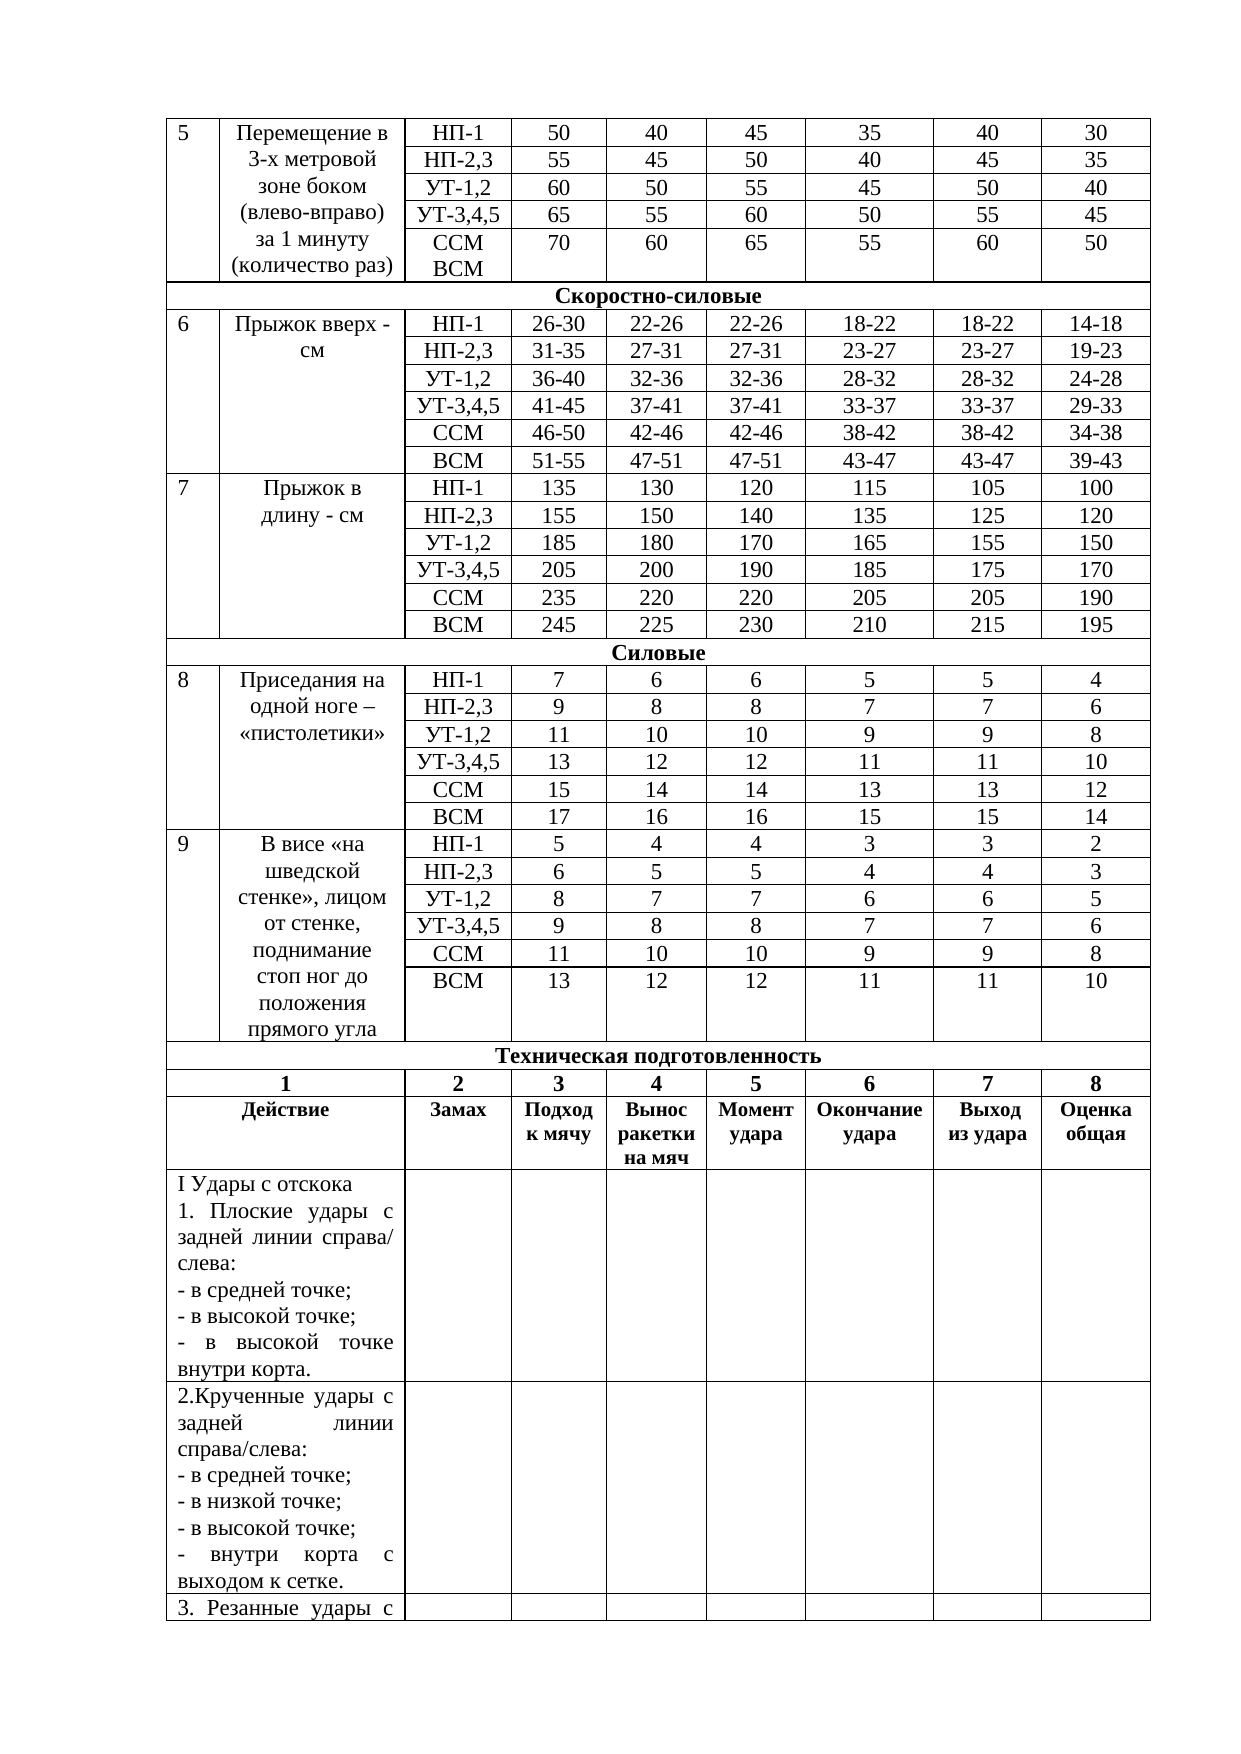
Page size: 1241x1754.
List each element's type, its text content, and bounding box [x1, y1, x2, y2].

table_cell 27-31 [707, 337, 805, 364]
table_cell 3 [512, 1070, 606, 1096]
table_cell Прыжок в длину - см [220, 474, 404, 638]
table_cell Подход к мячу [512, 1097, 606, 1169]
table_cell 55 [806, 229, 933, 281]
table_cell 8 [512, 885, 606, 912]
table_cell Действие [167, 1097, 404, 1169]
table_cell 6 [934, 885, 1041, 912]
table_cell 70 [512, 229, 606, 281]
table_cell 170 [1042, 556, 1150, 583]
table_cell 15 [512, 776, 606, 802]
table_cell 105 [934, 474, 1041, 501]
table_cell 185 [806, 556, 933, 583]
table_cell Оценка общая [1042, 1097, 1150, 1169]
table_cell 10 [707, 721, 805, 747]
table_cell [934, 1594, 1041, 1620]
table_cell 8 [1042, 721, 1150, 747]
table_cell 6 [1042, 913, 1150, 939]
table_cell 28-32 [806, 365, 933, 391]
table_cell 37-41 [707, 392, 805, 418]
table_cell 55 [707, 174, 805, 200]
table_cell 8 [1042, 1070, 1150, 1096]
table_cell 45 [934, 147, 1041, 173]
table_cell 45 [707, 119, 805, 146]
table_cell 10 [607, 940, 706, 966]
table_cell 18-22 [934, 310, 1041, 336]
table_cell 40 [1042, 174, 1150, 200]
table_cell [1042, 1594, 1150, 1620]
table_cell [406, 1594, 511, 1620]
table_cell 45 [607, 147, 706, 173]
table_cell 12 [607, 748, 706, 774]
table_cell 6 [607, 666, 706, 692]
table_cell 7 [167, 474, 219, 638]
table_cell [167, 1594, 404, 1620]
table_cell 11 [512, 721, 606, 747]
table_cell 7 [512, 666, 606, 692]
table_cell 27-31 [607, 337, 706, 364]
table_cell 35 [806, 119, 933, 146]
table_cell [806, 1170, 933, 1381]
table_cell 40 [806, 147, 933, 173]
table_cell 245 [512, 611, 606, 638]
table_cell 135 [806, 502, 933, 528]
table_cell УТ-3,4,5 [406, 748, 511, 774]
table_cell 1 [167, 1070, 404, 1096]
table_cell 5 [512, 830, 606, 857]
table_cell 205 [806, 584, 933, 610]
table_cell ВСМ [406, 611, 511, 638]
table_cell 35 [1042, 147, 1150, 173]
table_cell 165 [806, 529, 933, 555]
table_cell 8 [707, 694, 805, 720]
table_cell 33-37 [934, 392, 1041, 418]
table_cell 115 [806, 474, 933, 501]
table_cell ССМ [406, 776, 511, 802]
table_cell 8 [167, 666, 219, 829]
table_cell УТ-3,4,5 [406, 556, 511, 583]
table_cell НП-2,3 [406, 147, 511, 173]
table_cell 28-32 [934, 365, 1041, 391]
table_cell [512, 1170, 606, 1381]
table_cell 180 [607, 529, 706, 555]
table_cell [934, 1170, 1041, 1381]
table_cell 50 [806, 201, 933, 228]
table_cell [1042, 1170, 1150, 1381]
table_cell 5 [607, 858, 706, 884]
table_cell [707, 1382, 805, 1593]
table_cell 15 [806, 803, 933, 829]
table_cell [607, 1170, 706, 1381]
table_cell 5 [806, 666, 933, 692]
table_cell 41-45 [512, 392, 606, 418]
table_cell 3 [934, 830, 1041, 857]
table_cell 9 [806, 721, 933, 747]
table_cell 200 [607, 556, 706, 583]
table_cell 6 [167, 310, 219, 473]
table_cell ССМ ВСМ [406, 229, 511, 281]
table_cell 10 [707, 940, 805, 966]
table_cell 12 [707, 968, 805, 1041]
table_cell 3 [806, 830, 933, 857]
table_cell 8 [707, 913, 805, 939]
table_cell 225 [607, 611, 706, 638]
table_cell 11 [806, 968, 933, 1041]
table_cell 205 [934, 584, 1041, 610]
table_cell 19-23 [1042, 337, 1150, 364]
table_cell НП-2,3 [406, 694, 511, 720]
table_cell ССМ [406, 420, 511, 446]
table_cell Вынос ракетки на мяч [607, 1097, 706, 1169]
table_cell 220 [707, 584, 805, 610]
table_cell [406, 1382, 511, 1593]
table_cell 15 [934, 803, 1041, 829]
table_cell 26-30 [512, 310, 606, 336]
table_cell 47-51 [607, 447, 706, 473]
table_cell 60 [707, 201, 805, 228]
table_cell 100 [1042, 474, 1150, 501]
table_cell 7 [607, 885, 706, 912]
table_cell 50 [707, 147, 805, 173]
table_cell 32-36 [707, 365, 805, 391]
table_cell [707, 1594, 805, 1620]
table_cell 9 [512, 913, 606, 939]
table_cell 23-27 [806, 337, 933, 364]
table_cell 150 [1042, 529, 1150, 555]
table_cell 13 [512, 968, 606, 1041]
table_cell 16 [607, 803, 706, 829]
table_cell 195 [1042, 611, 1150, 638]
table_cell 4 [607, 1070, 706, 1096]
table_cell 17 [512, 803, 606, 829]
table_cell 46-50 [512, 420, 606, 446]
table_cell 39-43 [1042, 447, 1150, 473]
table_cell 18-22 [806, 310, 933, 336]
table_cell 6 [512, 858, 606, 884]
table_cell [512, 1594, 606, 1620]
table_cell 2 [406, 1070, 511, 1096]
table_cell 33-37 [806, 392, 933, 418]
table_cell 5 [167, 119, 219, 281]
table_cell 43-47 [934, 447, 1041, 473]
table_cell 13 [934, 776, 1041, 802]
table_cell [607, 1382, 706, 1593]
table_cell 125 [934, 502, 1041, 528]
table_cell НП-2,3 [406, 337, 511, 364]
table_cell 4 [607, 830, 706, 857]
table_cell Техническая подготовленность [167, 1042, 1150, 1069]
table_cell НП-2,3 [406, 502, 511, 528]
table_cell 185 [512, 529, 606, 555]
table_cell [806, 1382, 933, 1593]
table_cell [406, 1170, 511, 1381]
table_cell ССМ [406, 584, 511, 610]
table_cell 5 [707, 858, 805, 884]
table_cell 140 [707, 502, 805, 528]
table_cell Окончание удара [806, 1097, 933, 1169]
table_cell 32-36 [607, 365, 706, 391]
table_cell 8 [607, 694, 706, 720]
table_cell УТ-1,2 [406, 529, 511, 555]
table_cell 34-38 [1042, 420, 1150, 446]
table_cell УТ-1,2 [406, 721, 511, 747]
table_cell 14-18 [1042, 310, 1150, 336]
table_cell 11 [806, 748, 933, 774]
table_cell 190 [1042, 584, 1150, 610]
table_cell [806, 1594, 933, 1620]
table_cell 5 [934, 666, 1041, 692]
table_cell 135 [512, 474, 606, 501]
table_cell 13 [806, 776, 933, 802]
table_cell 155 [934, 529, 1041, 555]
table_cell 11 [512, 940, 606, 966]
table_cell 190 [707, 556, 805, 583]
table_cell 10 [1042, 968, 1150, 1041]
table_cell Перемещение в 3-х метровой зоне боком (влево-вправо) за 1 минуту (количество раз) [220, 119, 404, 281]
table_cell 4 [934, 858, 1041, 884]
table_cell НП-1 [406, 666, 511, 692]
table_cell 2 [1042, 830, 1150, 857]
table_cell 12 [607, 968, 706, 1041]
table_cell УТ-3,4,5 [406, 392, 511, 418]
table_cell 130 [607, 474, 706, 501]
table_cell НП-1 [406, 474, 511, 501]
table_cell 10 [1042, 748, 1150, 774]
table_cell 7 [806, 913, 933, 939]
table_cell 2.Крученные удары с задней линии справа/слева: - в средней точке; - в низкой точке; - в высокой точке; - внутри корта с выходом к сетке. [167, 1382, 404, 1593]
table_cell 11 [934, 748, 1041, 774]
table_cell 155 [512, 502, 606, 528]
table_cell 55 [607, 201, 706, 228]
table_cell 43-47 [806, 447, 933, 473]
table_cell 50 [934, 174, 1041, 200]
table_cell 7 [707, 885, 805, 912]
table_cell [707, 1170, 805, 1381]
table_cell 6 [806, 1070, 933, 1096]
table_cell 8 [607, 913, 706, 939]
table_cell 10 [607, 721, 706, 747]
table_cell Скоростно-силовые [167, 283, 1150, 309]
table_cell 7 [934, 694, 1041, 720]
table_cell 16 [707, 803, 805, 829]
table_cell 12 [707, 748, 805, 774]
table_cell 9 [934, 721, 1041, 747]
table_cell 65 [707, 229, 805, 281]
table_cell 6 [806, 885, 933, 912]
table_cell 215 [934, 611, 1041, 638]
table_cell ВСМ [406, 447, 511, 473]
table_cell Момент удара [707, 1097, 805, 1169]
table_cell 60 [607, 229, 706, 281]
table_cell 42-46 [607, 420, 706, 446]
table_cell 175 [934, 556, 1041, 583]
table_cell УТ-1,2 [406, 365, 511, 391]
table_cell 47-51 [707, 447, 805, 473]
table_cell 65 [512, 201, 606, 228]
table_cell [1042, 1382, 1150, 1593]
table_cell 23-27 [934, 337, 1041, 364]
table_cell 50 [512, 119, 606, 146]
table_cell УТ-3,4,5 [406, 913, 511, 939]
table_cell 7 [934, 1070, 1041, 1096]
table_cell 45 [1042, 201, 1150, 228]
table_cell 170 [707, 529, 805, 555]
table_cell 14 [607, 776, 706, 802]
table_cell 120 [1042, 502, 1150, 528]
table_cell 120 [707, 474, 805, 501]
table_cell ВСМ [406, 968, 511, 1041]
table_cell [934, 1382, 1041, 1593]
table_cell 6 [707, 666, 805, 692]
table_cell 13 [512, 748, 606, 774]
table_cell I Удары с отскока 1. Плоские удары с задней линии справа/ слева: - в средней точке; - в высокой точке; - в высокой точке внутри корта. [167, 1170, 404, 1381]
table_cell 205 [512, 556, 606, 583]
table_cell НП-2,3 [406, 858, 511, 884]
table_cell 9 [806, 940, 933, 966]
table_cell [512, 1382, 606, 1593]
table_cell 8 [1042, 940, 1150, 966]
table_cell 5 [1042, 885, 1150, 912]
table_cell 220 [607, 584, 706, 610]
table_cell 150 [607, 502, 706, 528]
table_cell В висе «на шведской стенке», лицом от стенке, поднимание стоп ног до положения прямого угла [220, 830, 404, 1041]
table_cell 12 [1042, 776, 1150, 802]
table_cell [607, 1594, 706, 1620]
table_cell 4 [1042, 666, 1150, 692]
table_cell 31-35 [512, 337, 606, 364]
table_cell 4 [707, 830, 805, 857]
table_cell 235 [512, 584, 606, 610]
table_cell 38-42 [806, 420, 933, 446]
table_cell Прыжок вверх - см [220, 310, 404, 473]
table_cell ВСМ [406, 803, 511, 829]
table_cell 55 [512, 147, 606, 173]
table_cell 60 [512, 174, 606, 200]
table_cell 37-41 [607, 392, 706, 418]
table_cell 36-40 [512, 365, 606, 391]
table_cell 50 [1042, 229, 1150, 281]
table_cell 45 [806, 174, 933, 200]
table_cell 210 [806, 611, 933, 638]
table_cell 6 [1042, 694, 1150, 720]
table_cell 38-42 [934, 420, 1041, 446]
table_cell 9 [167, 830, 219, 1041]
table_cell 55 [934, 201, 1041, 228]
table_cell 7 [934, 913, 1041, 939]
table_cell 14 [707, 776, 805, 802]
table_cell 4 [806, 858, 933, 884]
table_cell Силовые [167, 639, 1150, 665]
table_cell УТ-3,4,5 [406, 201, 511, 228]
table_cell 11 [934, 968, 1041, 1041]
table_cell 7 [806, 694, 933, 720]
table_cell 22-26 [707, 310, 805, 336]
table_cell НП-1 [406, 310, 511, 336]
table_cell 9 [934, 940, 1041, 966]
table_cell 230 [707, 611, 805, 638]
table_cell 9 [512, 694, 606, 720]
table_cell 29-33 [1042, 392, 1150, 418]
table_cell 3 [1042, 858, 1150, 884]
table_cell 5 [707, 1070, 805, 1096]
table_cell НП-1 [406, 830, 511, 857]
table_cell 24-28 [1042, 365, 1150, 391]
table_cell НП-1 [406, 119, 511, 146]
table_cell Приседания на одной ноге – «пистолетики» [220, 666, 404, 829]
table_cell Выход из удара [934, 1097, 1041, 1169]
table_cell 51-55 [512, 447, 606, 473]
table_cell УТ-1,2 [406, 174, 511, 200]
table_cell Замах [406, 1097, 511, 1169]
table_cell 60 [934, 229, 1041, 281]
table_cell 14 [1042, 803, 1150, 829]
table_cell 30 [1042, 119, 1150, 146]
table_cell 40 [934, 119, 1041, 146]
table_cell 50 [607, 174, 706, 200]
table_cell 40 [607, 119, 706, 146]
table_cell 42-46 [707, 420, 805, 446]
table_cell УТ-1,2 [406, 885, 511, 912]
table_cell 22-26 [607, 310, 706, 336]
table_cell ССМ [406, 940, 511, 966]
